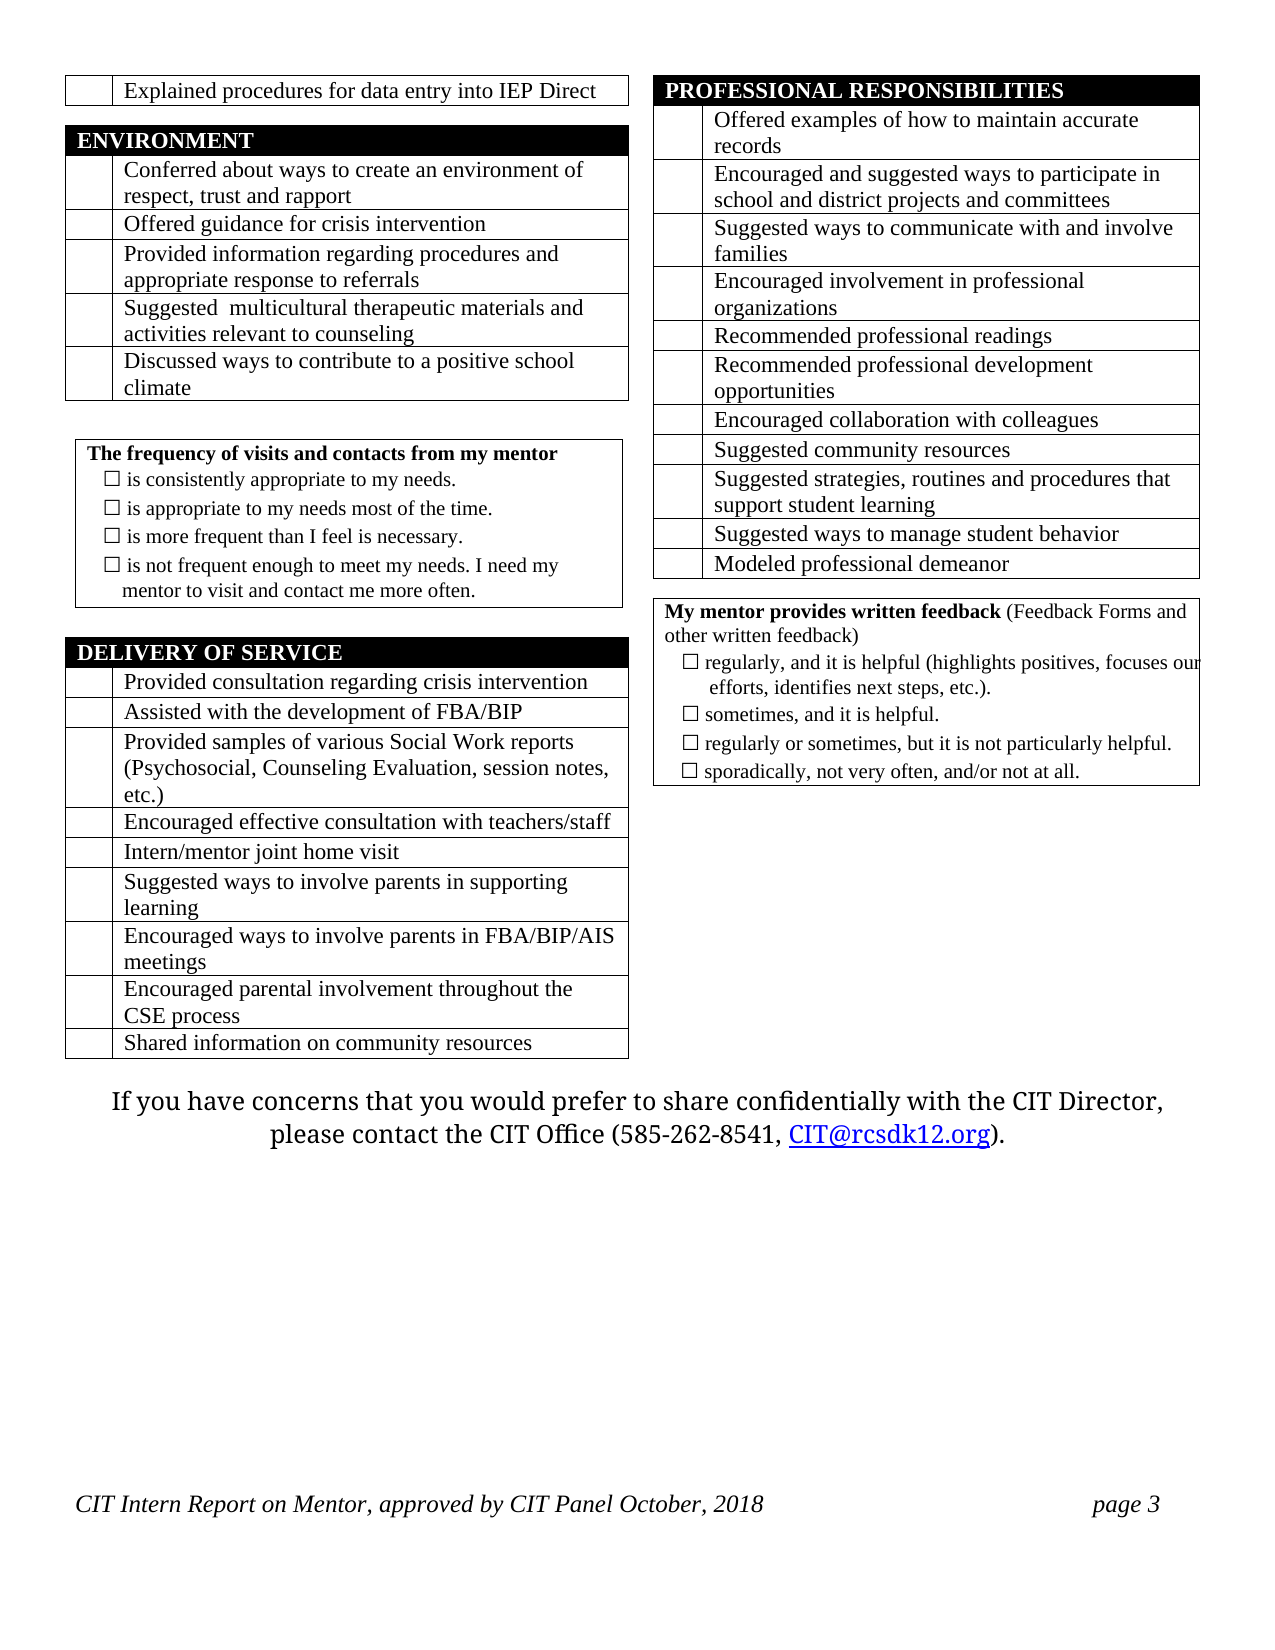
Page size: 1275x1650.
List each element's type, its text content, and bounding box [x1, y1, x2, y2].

table_cell [66, 868, 112, 921]
table_cell [654, 435, 702, 464]
table_cell [654, 465, 702, 517]
table_header My mentor provides written feedback (Feedback Forms and other written feedback) regularly, and it is helpful (highlights positives, focuses our efforts, identifies next steps, etc.). sometimes, and it is helpful. regularly or sometimes, but it is not particularly helpful. sporadically, not very often, and/or not at all. [654, 599, 1199, 785]
table_cell [66, 976, 112, 1028]
table_cell Encouraged involvement in professional organizations [703, 267, 1199, 320]
table_cell Recommended professional readings [703, 321, 1199, 350]
table_cell [654, 549, 702, 577]
table_cell [654, 267, 702, 320]
table_cell Suggested ways to involve parents in supporting learning [113, 868, 628, 921]
text If you have concerns that you would prefer to share confidentially with the CIT Director, please contact the CIT Office (585-262-8541, CIT@rcsdk12.org). [75, 1083, 1200, 1151]
table_cell [654, 106, 702, 159]
table_cell Conferred about ways to create an environment of respect, trust and rapport [113, 156, 628, 209]
table_cell [654, 160, 702, 212]
table_cell Encouraged collaboration with colleagues [703, 405, 1199, 434]
table_cell [66, 210, 112, 239]
table_cell [654, 214, 702, 266]
table_cell [66, 156, 112, 209]
table_cell [654, 321, 702, 350]
table_cell Encouraged parental involvement throughout the CSE process [113, 976, 628, 1028]
table_cell Intern/mentor joint home visit [113, 838, 628, 867]
table_cell Encouraged effective consultation with teachers/staff [113, 808, 628, 837]
table_cell Provided consultation regarding crisis intervention [113, 668, 628, 697]
table_cell [66, 76, 112, 105]
table_cell Shared information on community resources [113, 1029, 628, 1058]
table_cell [66, 838, 112, 867]
table_cell [66, 668, 112, 697]
table_cell [66, 698, 112, 727]
table_cell Suggested ways to communicate with and involve families [703, 214, 1199, 266]
table_cell Modeled professional demeanor [703, 549, 1199, 577]
table_header The frequency of visits and contacts from my mentor is consistently appropriate to my needs. is appropriate to my needs most of the time. is more frequent than I feel is necessary. is not frequent enough to meet my needs. I need my mentor to visit and contact me more often. [76, 440, 622, 607]
table_cell Explained procedures for data entry into IEP Direct [113, 76, 628, 105]
table_cell Offered examples of how to maintain accurate records [703, 106, 1199, 159]
table_cell Recommended professional development opportunities [703, 351, 1199, 404]
table_cell Discussed ways to contribute to a positive school climate [113, 347, 628, 400]
table_cell [654, 405, 702, 434]
table_cell [66, 1029, 112, 1058]
table_cell [66, 347, 112, 400]
table_cell Provided information regarding procedures and appropriate response to referrals [113, 240, 628, 292]
table_header ENVIRONMENT [66, 126, 628, 155]
table_cell Assisted with the development of FBA/BIP [113, 698, 628, 727]
table_cell Provided samples of various Social Work reports (Psychosocial, Counseling Evaluation, session notes, etc.) [113, 728, 628, 807]
table_cell [66, 240, 112, 292]
table_cell Offered guidance for crisis intervention [113, 210, 628, 239]
table_cell [66, 728, 112, 807]
table_cell Encouraged and suggested ways to participate in school and district projects and committees [703, 160, 1199, 212]
table_cell [66, 808, 112, 837]
table_cell Encouraged ways to involve parents in FBA/BIP/AIS meetings [113, 922, 628, 974]
table_cell Suggested strategies, routines and procedures that support student learning [703, 465, 1199, 517]
table_cell Suggested multicultural therapeutic materials and activities relevant to counseling [113, 294, 628, 346]
table_cell Suggested community resources [703, 435, 1199, 464]
table_cell [654, 519, 702, 547]
table_cell [654, 351, 702, 404]
table_cell Suggested ways to manage student behavior [703, 519, 1199, 547]
table_header DELIVERY OF SERVICE [66, 638, 628, 667]
table_cell [66, 922, 112, 974]
table_header PROFESSIONAL RESPONSIBILITIES [654, 76, 1199, 105]
table_cell [66, 294, 112, 346]
